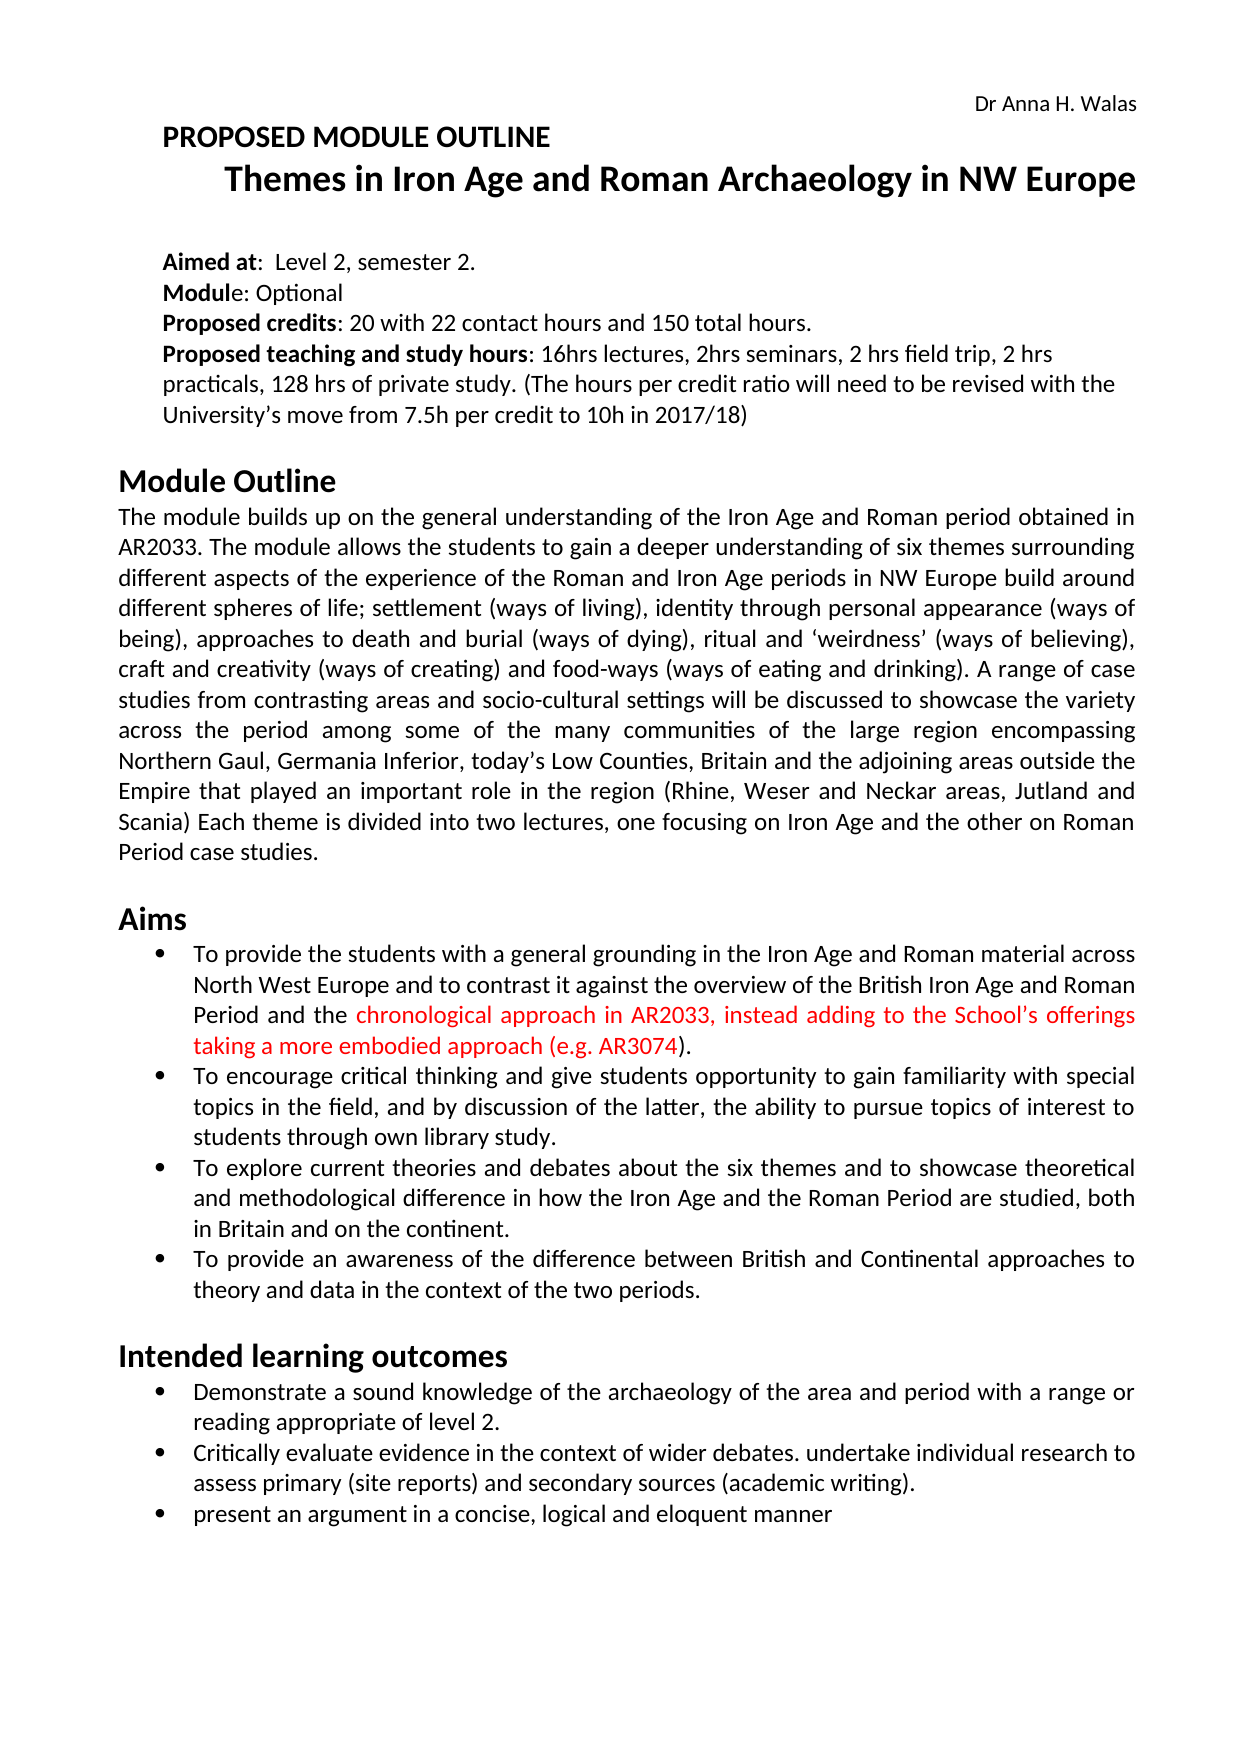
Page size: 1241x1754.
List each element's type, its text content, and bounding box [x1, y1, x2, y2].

list PROPOSED MODULE OUTLINE [162, 117, 1137, 155]
text Aims [118, 898, 1137, 938]
list Critically evaluate evidence in the context of wider debates. undertake individual research to assess primary (site reports) and secondary sources (academic writing). [156, 1437, 1137, 1498]
list Demonstrate a sound knowledge of the archaeology of the area and period with a range or reading appropriate of level 2. [156, 1376, 1137, 1437]
text Dr Anna H. Walas [118, 89, 1137, 117]
list Module: Optional [162, 277, 1137, 307]
list present an argument in a concise, logical and eloquent manner [156, 1498, 1137, 1528]
list To provide an awareness of the difference between British and Continental approaches to theory and data in the context of the two periods. [156, 1243, 1137, 1304]
list Module Outline [118, 460, 1137, 501]
list Proposed credits: 20 with 22 contact hours and 150 total hours. [162, 307, 1137, 338]
list Themes in Iron Age and Roman Archaeology in NW Europe [192, 155, 1137, 201]
list Aimed at: Level 2, semester 2. [162, 246, 1137, 277]
list To explore current theories and debates about the six themes and to showcase theoretical and methodological difference in how the Iron Age and the Roman Period are studied, both in Britain and on the continent. [156, 1152, 1137, 1243]
list To provide the students with a general grounding in the Iron Age and Roman material across North West Europe and to contrast it against the overview of the British Iron Age and Roman Period and the chronological approach in AR2033, instead adding to the School’s offerings taking a more embodied approach (e.g. AR3074). [156, 938, 1137, 1060]
text Intended learning outcomes [118, 1335, 1137, 1376]
list The module builds up on the general understanding of the Iron Age and Roman period obtained in AR2033. The module allows the students to gain a deeper understanding of six themes surrounding different aspects of the experience of the Roman and Iron Age periods in NW Europe build around different spheres of life; settlement (ways of living), identity through personal appearance (ways of being), approaches to death and burial (ways of dying), ritual and ‘weirdness’ (ways of believing), craft and creativity (ways of creating) and food-ways (ways of eating and drinking). A range of case studies from contrasting areas and socio-cultural settings will be discussed to showcase the variety across the period among some of the many communities of the large region encompassing Northern Gaul, Germania Inferior, today’s Low Counties, Britain and the adjoining areas outside the Empire that played an important role in the region (Rhine, Weser and Neckar areas, Jutland and Scania) Each theme is divided into two lectures, one focusing on Iron Age and the other on Roman Period case studies. [118, 501, 1137, 867]
list To encourage critical thinking and give students opportunity to gain familiarity with special topics in the field, and by discussion of the latter, the ability to pursue topics of interest to students through own library study. [156, 1060, 1137, 1152]
list Proposed teaching and study hours: 16hrs lectures, 2hrs seminars, 2 hrs field trip, 2 hrs practicals, 128 hrs of private study. (The hours per credit ratio will need to be revised with the University’s move from 7.5h per credit to 10h in 2017/18) [162, 338, 1137, 429]
